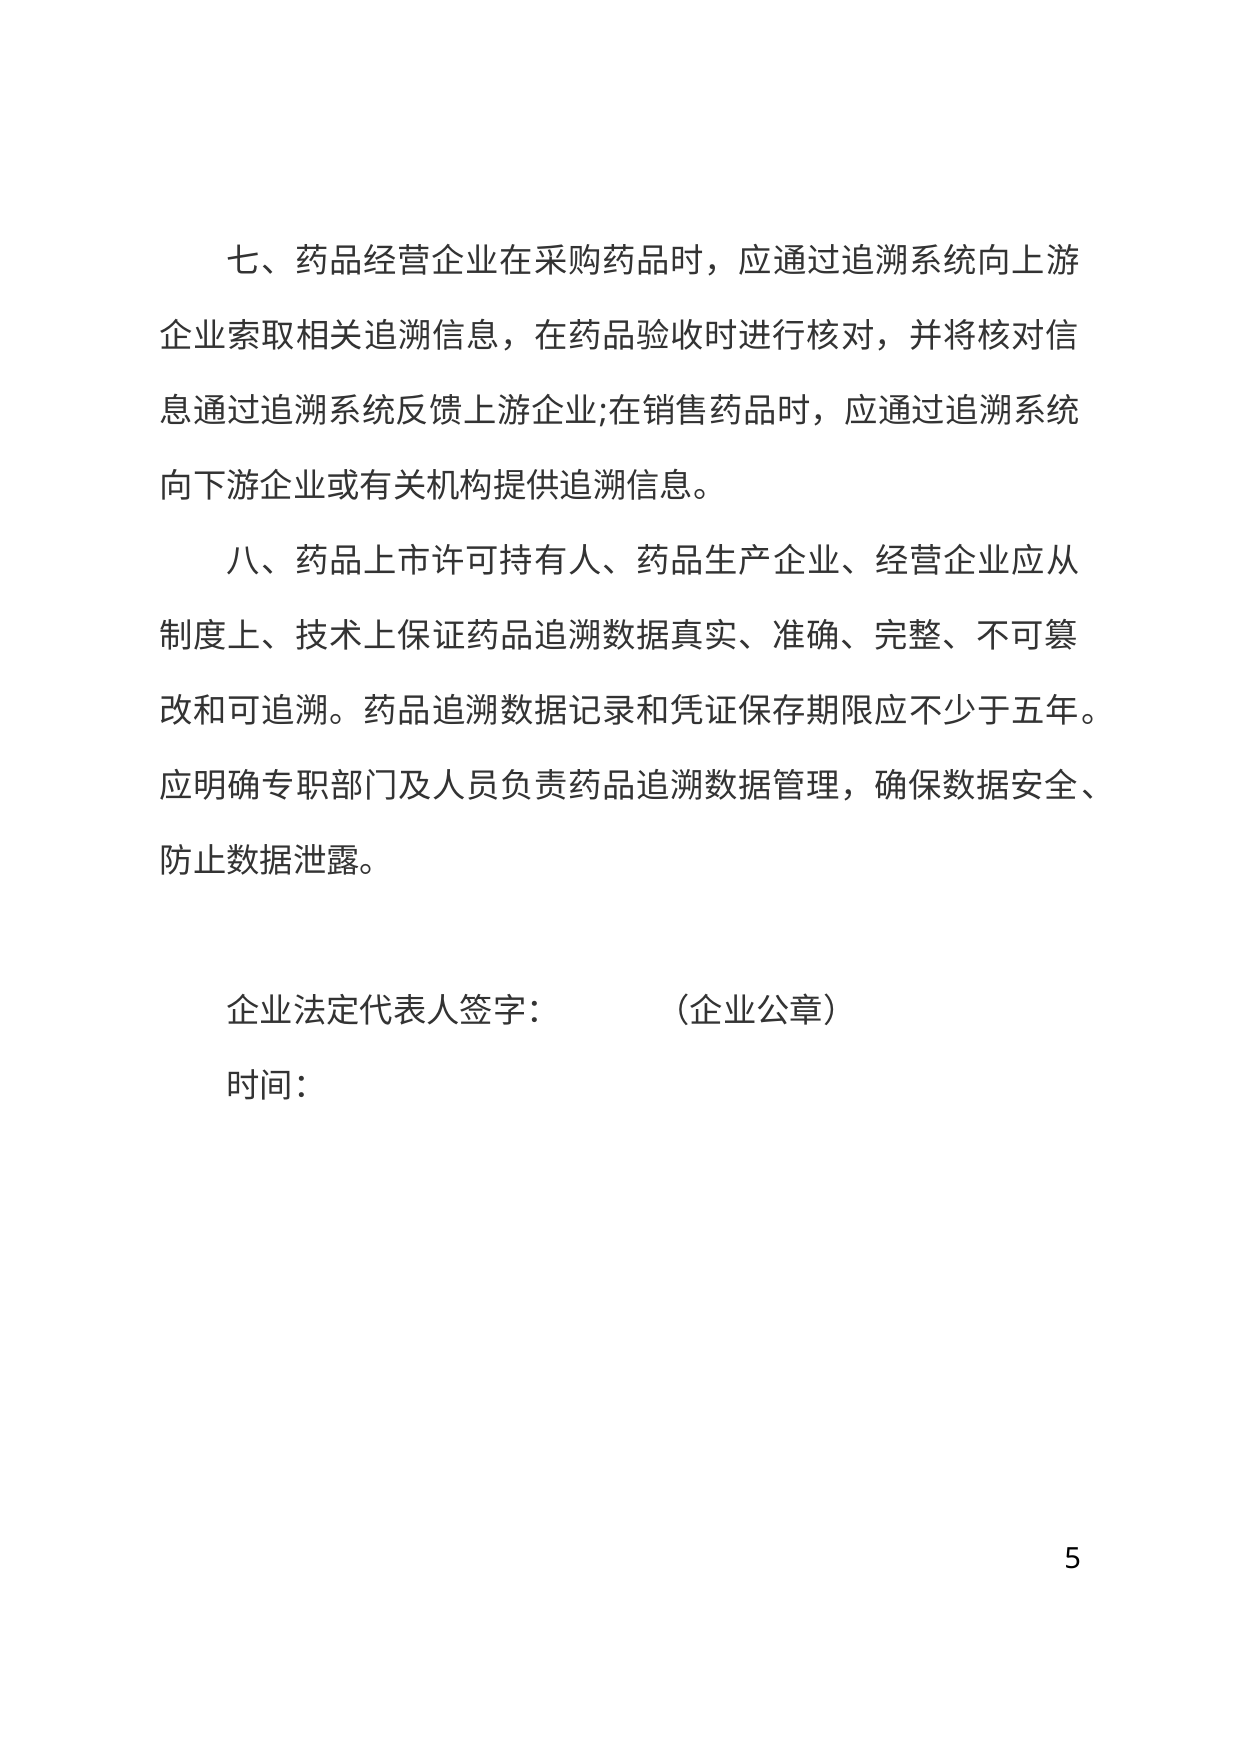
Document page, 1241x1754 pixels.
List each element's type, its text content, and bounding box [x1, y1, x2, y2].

text 时间： [159, 1046, 1081, 1121]
text 八、药品上市许可持有人、药品生产企业、经营企业应从制度上、技术上保证药品追溯数据真实、准确、完整、不可篡改和可追溯。药品追溯数据记录和凭证保存期限应不少于五年。应明确专职部门及人员负责药品追溯数据管理，确保数据安全、防止数据泄露。 [159, 521, 1081, 896]
text 七、药品经营企业在采购药品时，应通过追溯系统向上游企业索取相关追溯信息，在药品验收时进行核对，并将核对信息通过追溯系统反馈上游企业;在销售药品时，应通过追溯系统向下游企业或有关机构提供追溯信息。 [159, 221, 1081, 521]
text 企业法定代表人签字： （企业公章） [159, 971, 1081, 1046]
